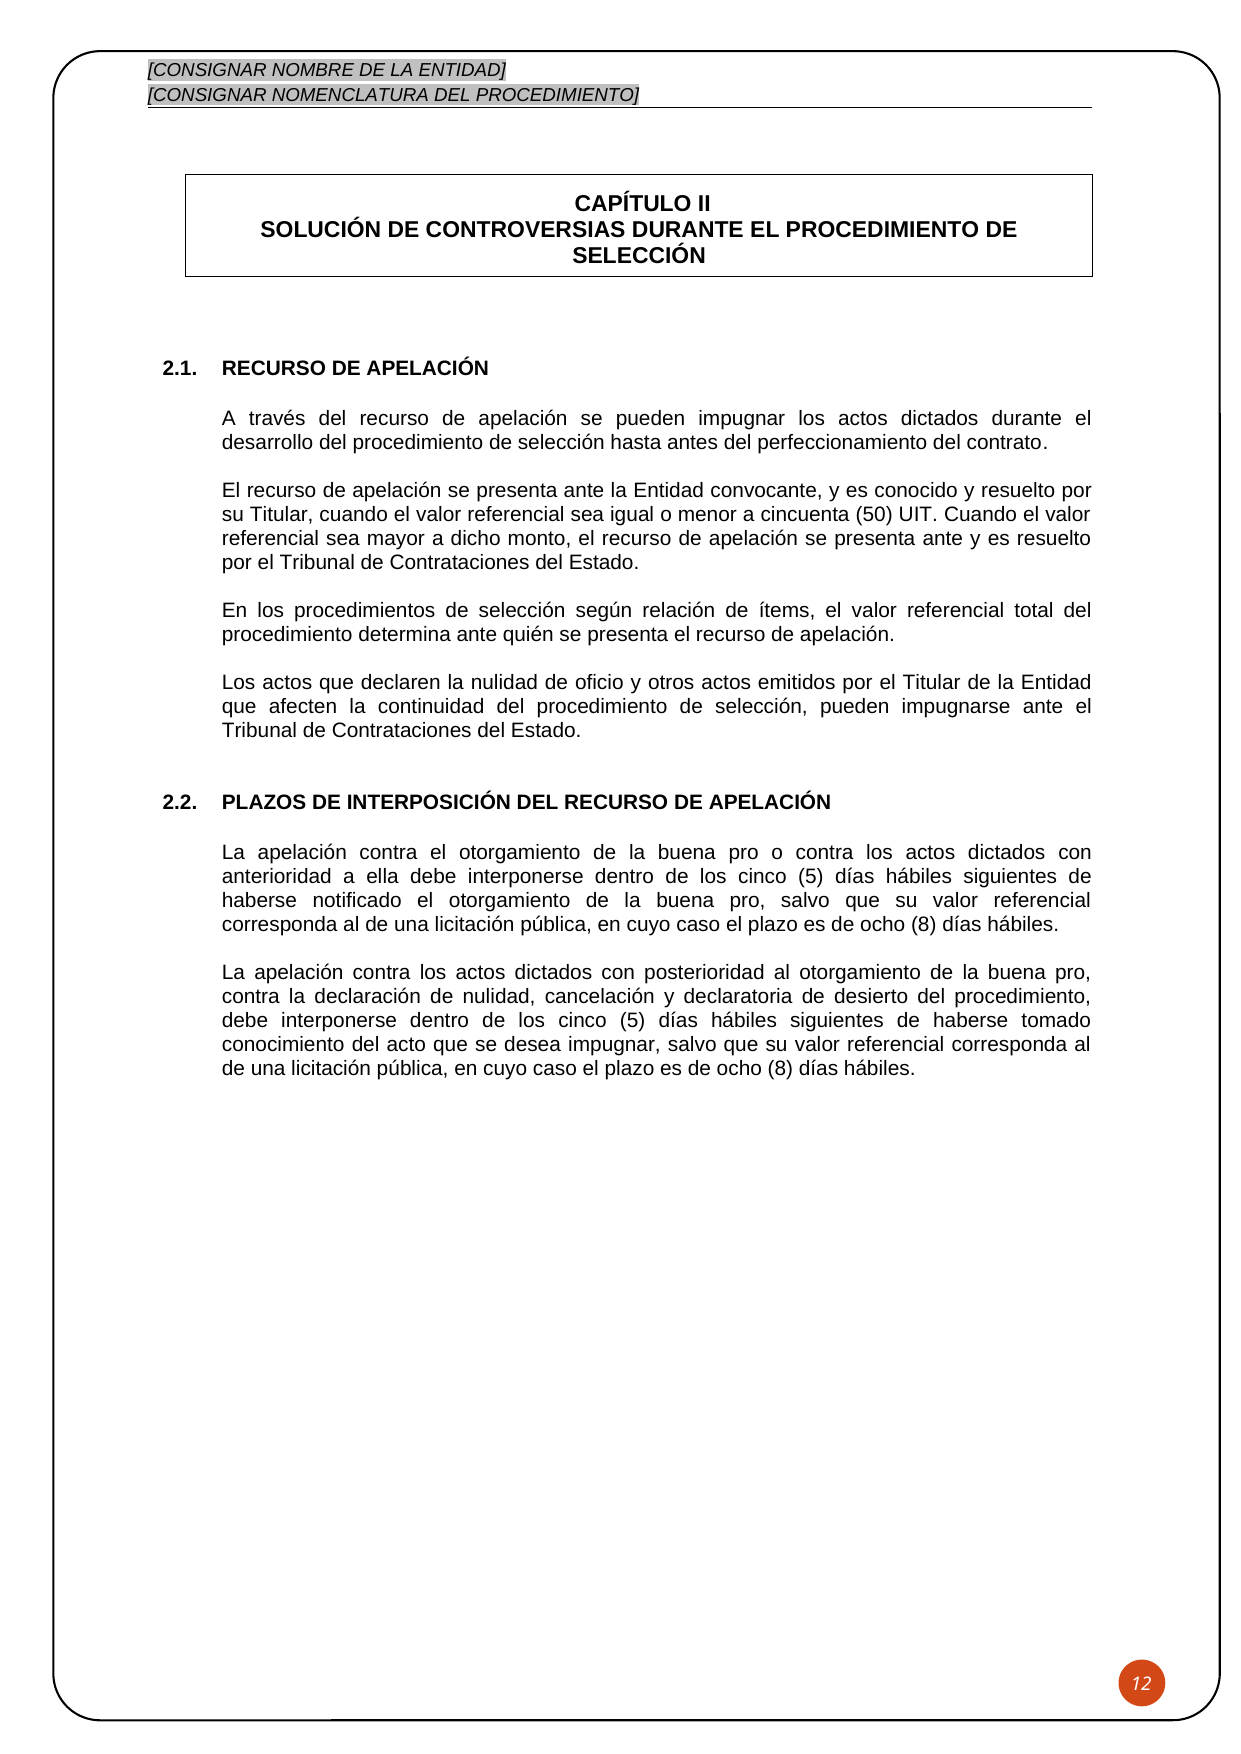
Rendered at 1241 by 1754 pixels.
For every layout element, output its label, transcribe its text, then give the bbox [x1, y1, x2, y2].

text En los procedimientos de selección según relación de ítems, el valor referencial total del procedimiento determina ante quién se presenta el recurso de apelación. [222, 598, 1092, 646]
list A través del recurso de apelación se pueden impugnar los actos dictados durante el desarrollo del procedimiento de selección hasta antes del perfeccionamiento del contrato. [222, 406, 1092, 454]
list RECURSO DE APELACIÓN [162, 356, 1092, 380]
list El recurso de apelación se presenta ante la Entidad convocante, y es conocido y resuelto por su Titular, cuando el valor referencial sea igual o menor a cincuenta (50) UIT. Cuando el valor referencial sea mayor a dicho monto, el recurso de apelación se presenta ante y es resuelto por el Tribunal de Contrataciones del Estado. [222, 478, 1092, 574]
text La apelación contra los actos dictados con posterioridad al otorgamiento de la buena pro, contra la declaración de nulidad, cancelación y declaratoria de desierto del procedimiento, debe interponerse dentro de los cinco (5) días hábiles siguientes de haberse tomado conocimiento del acto que se desea impugnar, salvo que su valor referencial corresponda al de una licitación pública, en cuyo caso el plazo es de ocho (8) días hábiles. [222, 959, 1092, 1079]
table_header CAPÍTULO II SOLUCIÓN DE CONTROVERSIAS DURANTE EL PROCEDIMIENTO DE SELECCIÓN [186, 175, 1092, 276]
list Los actos que declaren la nulidad de oficio y otros actos emitidos por el Titular de la Entidad que afecten la continuidad del procedimiento de selección, pueden impugnarse ante el Tribunal de Contrataciones del Estado. [222, 670, 1092, 742]
list Plazos de interposición del recurso de apelación [162, 789, 1092, 813]
text La apelación contra el otorgamiento de la buena pro o contra los actos dictados con anterioridad a ella debe interponerse dentro de los cinco (5) días hábiles siguientes de haberse notificado el otorgamiento de la buena pro, salvo que su valor referencial corresponda al de una licitación pública, en cuyo caso el plazo es de ocho (8) días hábiles. [222, 840, 1092, 936]
